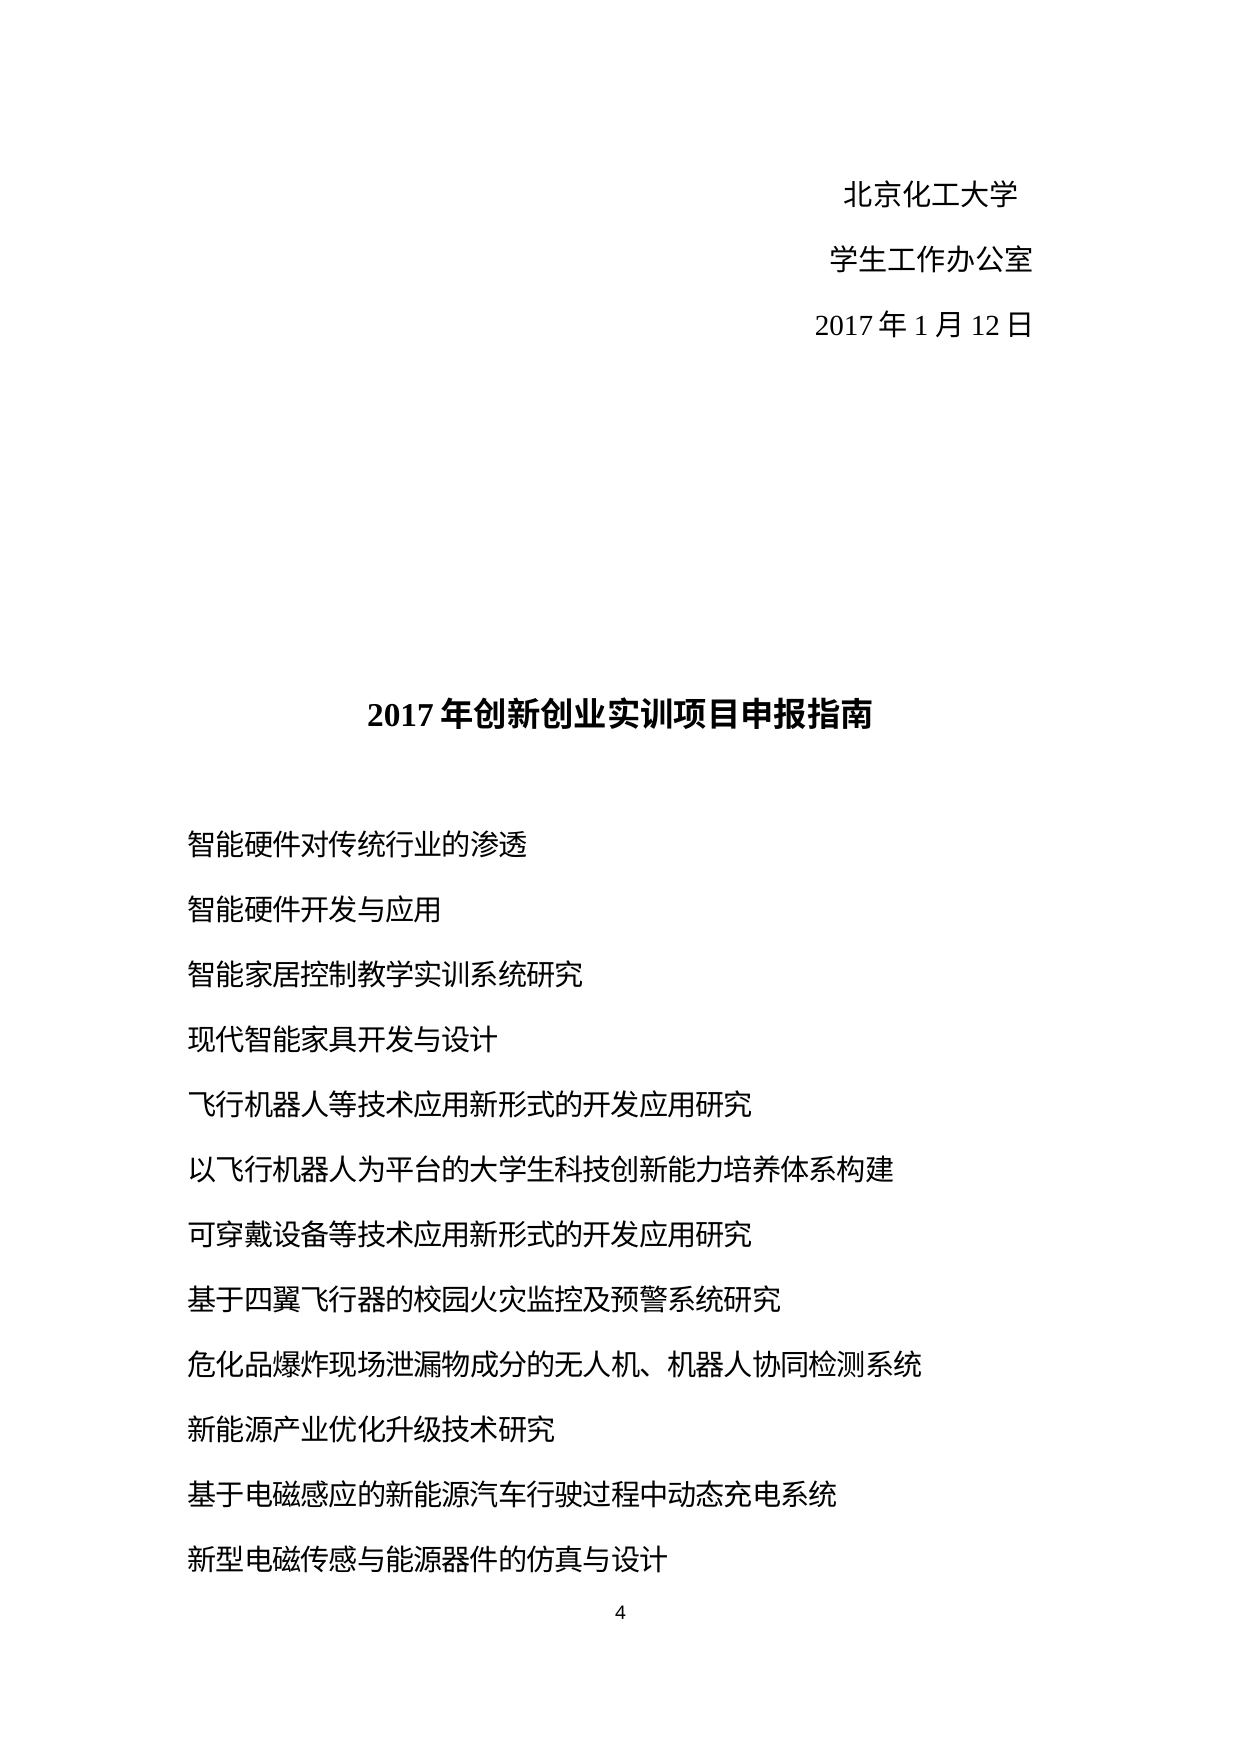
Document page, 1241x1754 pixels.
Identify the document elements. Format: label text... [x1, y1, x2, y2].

text 2017年1 月12日 [187, 290, 1053, 355]
text 飞行机器人等技术应用新形式的开发应用研究 [187, 1070, 1053, 1135]
text 危化品爆炸现场泄漏物成分的无人机、机器人协同检测系统 [187, 1330, 1053, 1395]
text 以飞行机器人为平台的大学生科技创新能力培养体系构建 [187, 1135, 1053, 1200]
text 2017年创新创业实训项目申报指南 [187, 680, 1053, 745]
text 学生工作办公室 [187, 225, 1053, 290]
text 基于四翼飞行器的校园火灾监控及预警系统研究 [187, 1265, 1053, 1330]
text 智能硬件对传统行业的渗透 [187, 810, 1053, 875]
text 智能家居控制教学实训系统研究 [187, 940, 1053, 1005]
text 北京化工大学 [187, 160, 1053, 225]
text 智能硬件开发与应用 [187, 875, 1053, 940]
text 可穿戴设备等技术应用新形式的开发应用研究 [187, 1200, 1053, 1265]
text 新能源产业优化升级技术研究 [187, 1395, 1053, 1460]
text 新型电磁传感与能源器件的仿真与设计 [187, 1525, 1053, 1590]
text 现代智能家具开发与设计 [187, 1005, 1053, 1070]
text 基于电磁感应的新能源汽车行驶过程中动态充电系统 [187, 1460, 1053, 1525]
